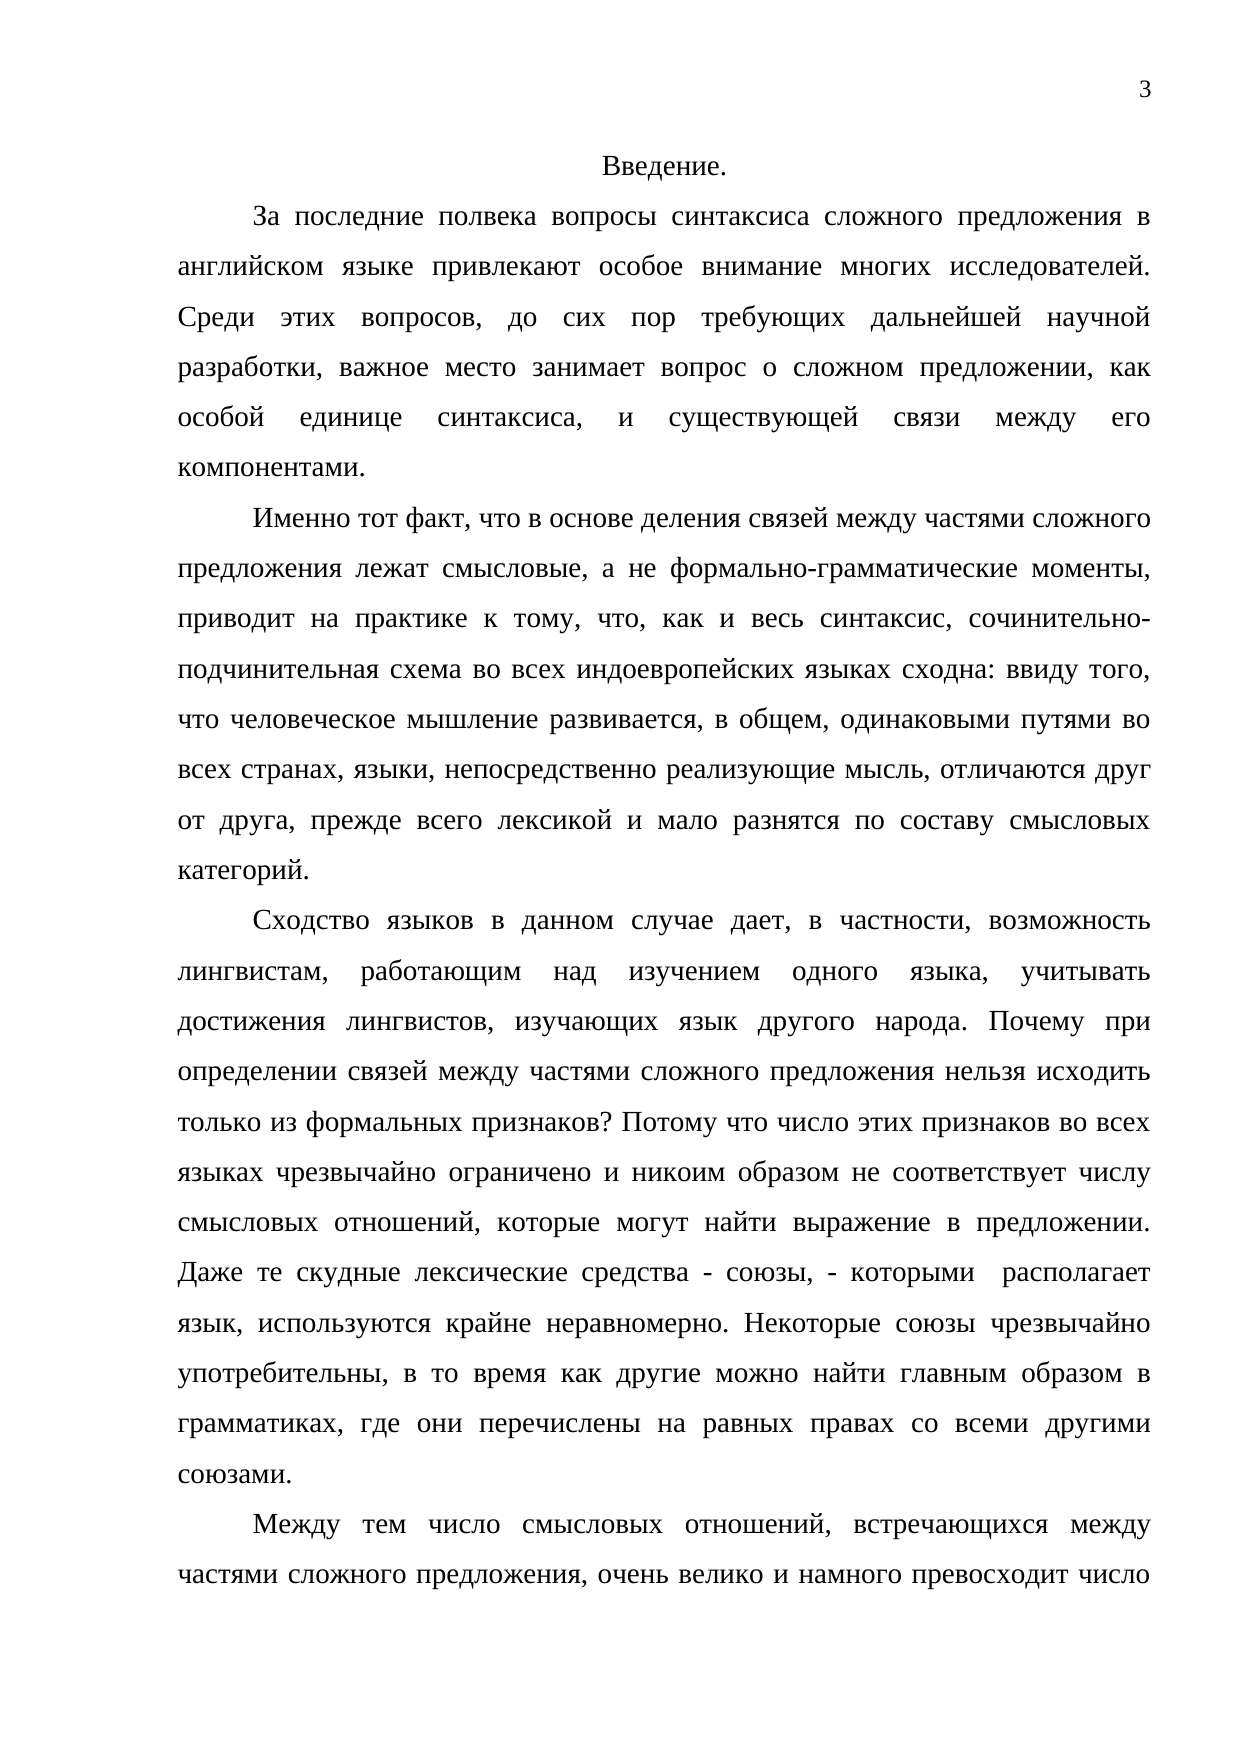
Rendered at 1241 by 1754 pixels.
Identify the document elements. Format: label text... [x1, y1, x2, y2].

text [177, 1506, 1152, 1590]
text За последние полвека вопросы синтаксиса сложного предложения в английском языке привлекают особое внимание многих исследователей. Среди этих вопросов, до сих пор требующих дальнейшей научной разработки, важное место занимает вопрос о сложном предложении, как особой единице синтаксиса, и существующей связи между его компонентами. [177, 198, 1152, 483]
text Введение. [177, 148, 1152, 181]
text Сходство языков в данном случае дает, в частности, возможность лингвистам, работающим над изучением одного языка, учитывать достижения лингвистов, изучающих язык другого народа. Почему при определении связей между частями сложного предложения нельзя исходить только из формальных признаков? Потому что число этих признаков во всех языках чрезвычайно ограничено и никоим образом не соответствует числу смысловых отношений, которые могут найти выражение в предложении. Даже те скудные лексические средства - союзы, - которыми располагает язык, используются крайне неравномерно. Некоторые союзы чрезвычайно употребительны, в то время как другие можно найти главным образом в грамматиках, где они перечислены на равных правах со всеми другими союзами. [177, 902, 1152, 1489]
text Именно тот факт, что в основе деления связей между частями сложного предложения лежат смысловые, а не формально-грамматические моменты, приводит на практике к тому, что, как и весь синтаксис, сочинительно-подчинительная схема во всех индоевропейских языках сходна: ввиду того, что человеческое мышление развивается, в общем, одинаковыми путями во всех странах, языки, непосредственно реализующие мысль, отличаются друг от друга, прежде всего лексикой и мало разнятся по составу смысловых категорий. [177, 500, 1152, 886]
